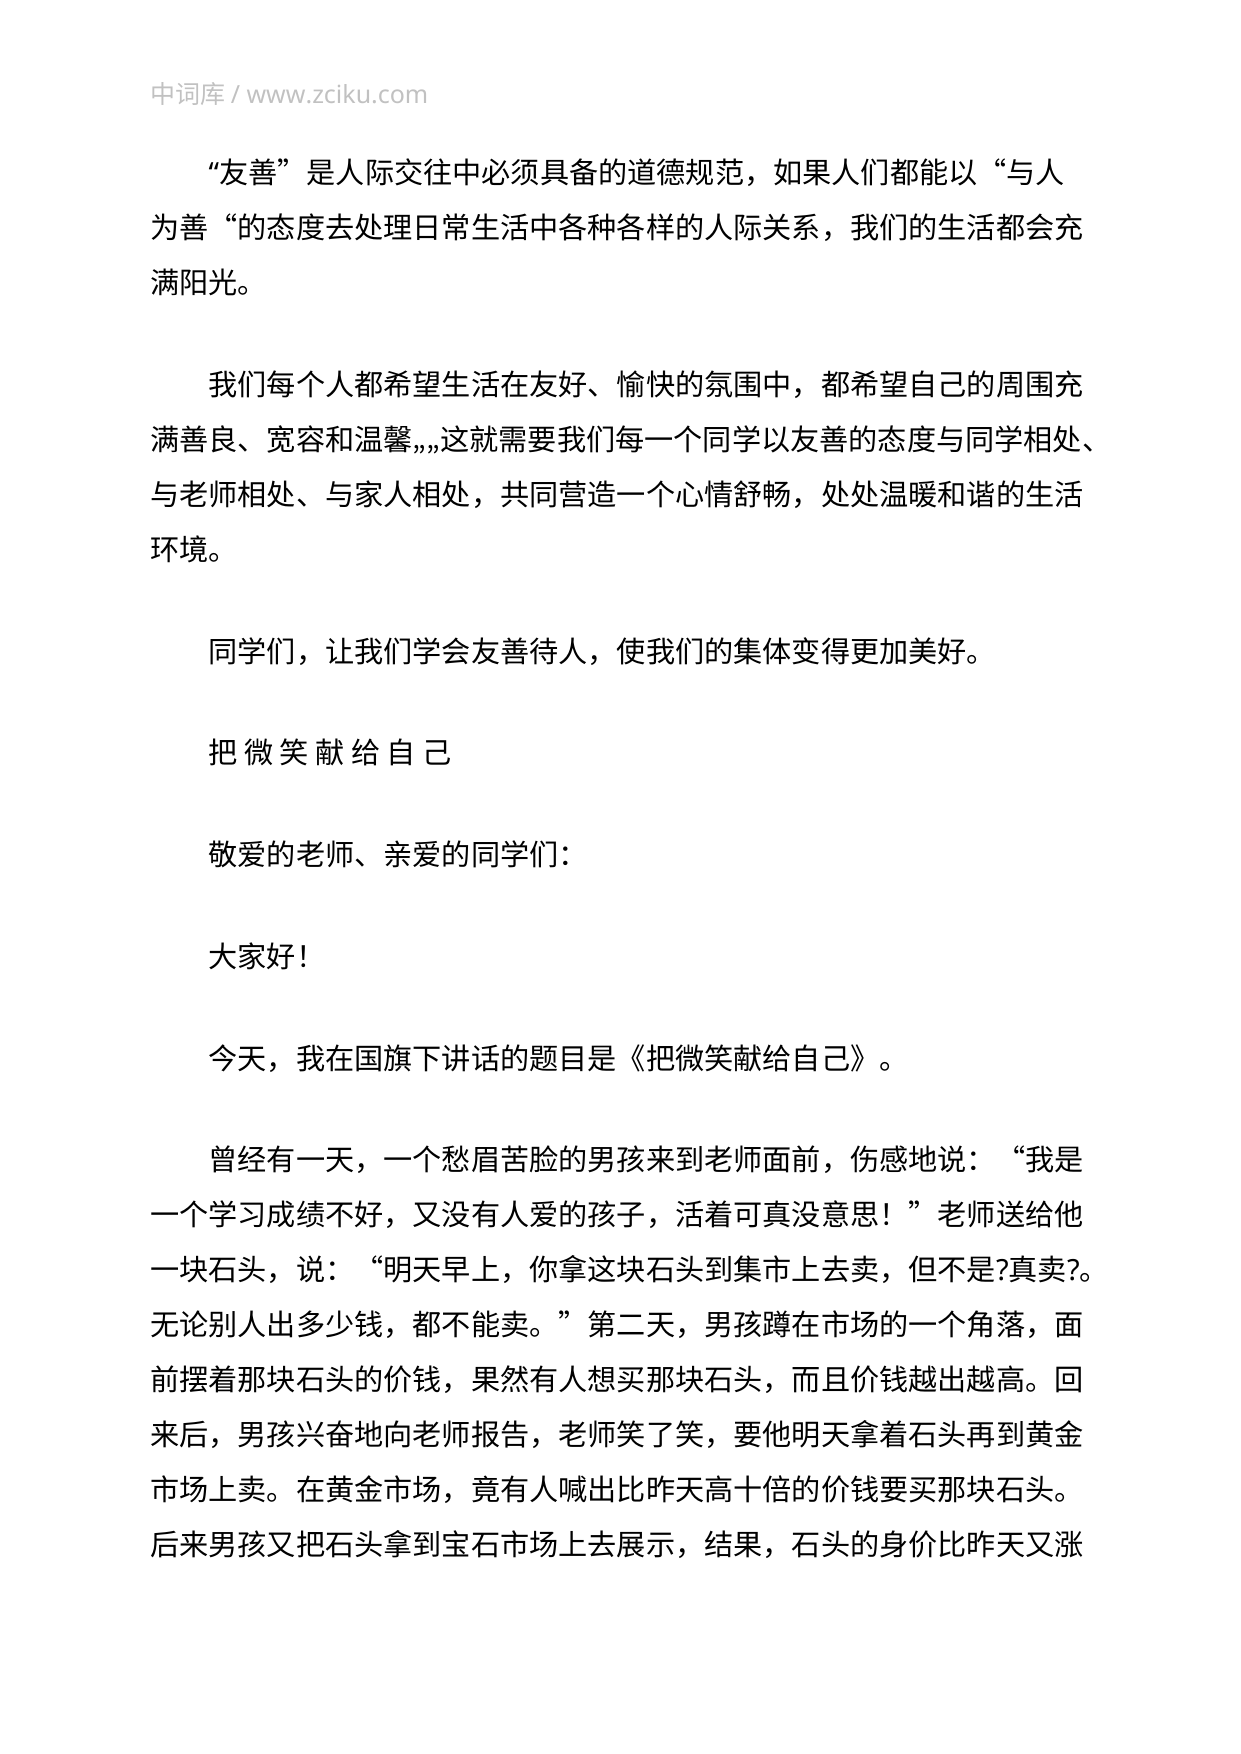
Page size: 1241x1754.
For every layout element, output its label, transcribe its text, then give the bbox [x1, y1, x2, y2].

text 敬爱的老师、亲爱的同学们： [150, 832, 1090, 874]
text 我们每个人都希望生活在友好、愉快的氛围中，都希望自己的周围充满善良、宽容和温馨„„这就需要我们每一个同学以友善的态度与同学相处、与老师相处、与家人相处，共同营造一个心情舒畅，处处温暖和谐的生活环境。 [150, 362, 1090, 569]
text “友善”是人际交往中必须具备的道德规范，如果人们都能以“与人为善“的态度去处理日常生活中各种各样的人际关系，我们的生活都会充满阳光。 [150, 150, 1090, 302]
text 大家好！ [150, 933, 1090, 976]
text 把 微 笑 献 给 自 己 [150, 730, 1090, 772]
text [150, 1137, 1090, 1564]
text 同学们，让我们学会友善待人，使我们的集体变得更加美好。 [150, 628, 1090, 670]
text 今天，我在国旗下讲话的题目是《把微笑献给自己》。 [150, 1035, 1090, 1077]
